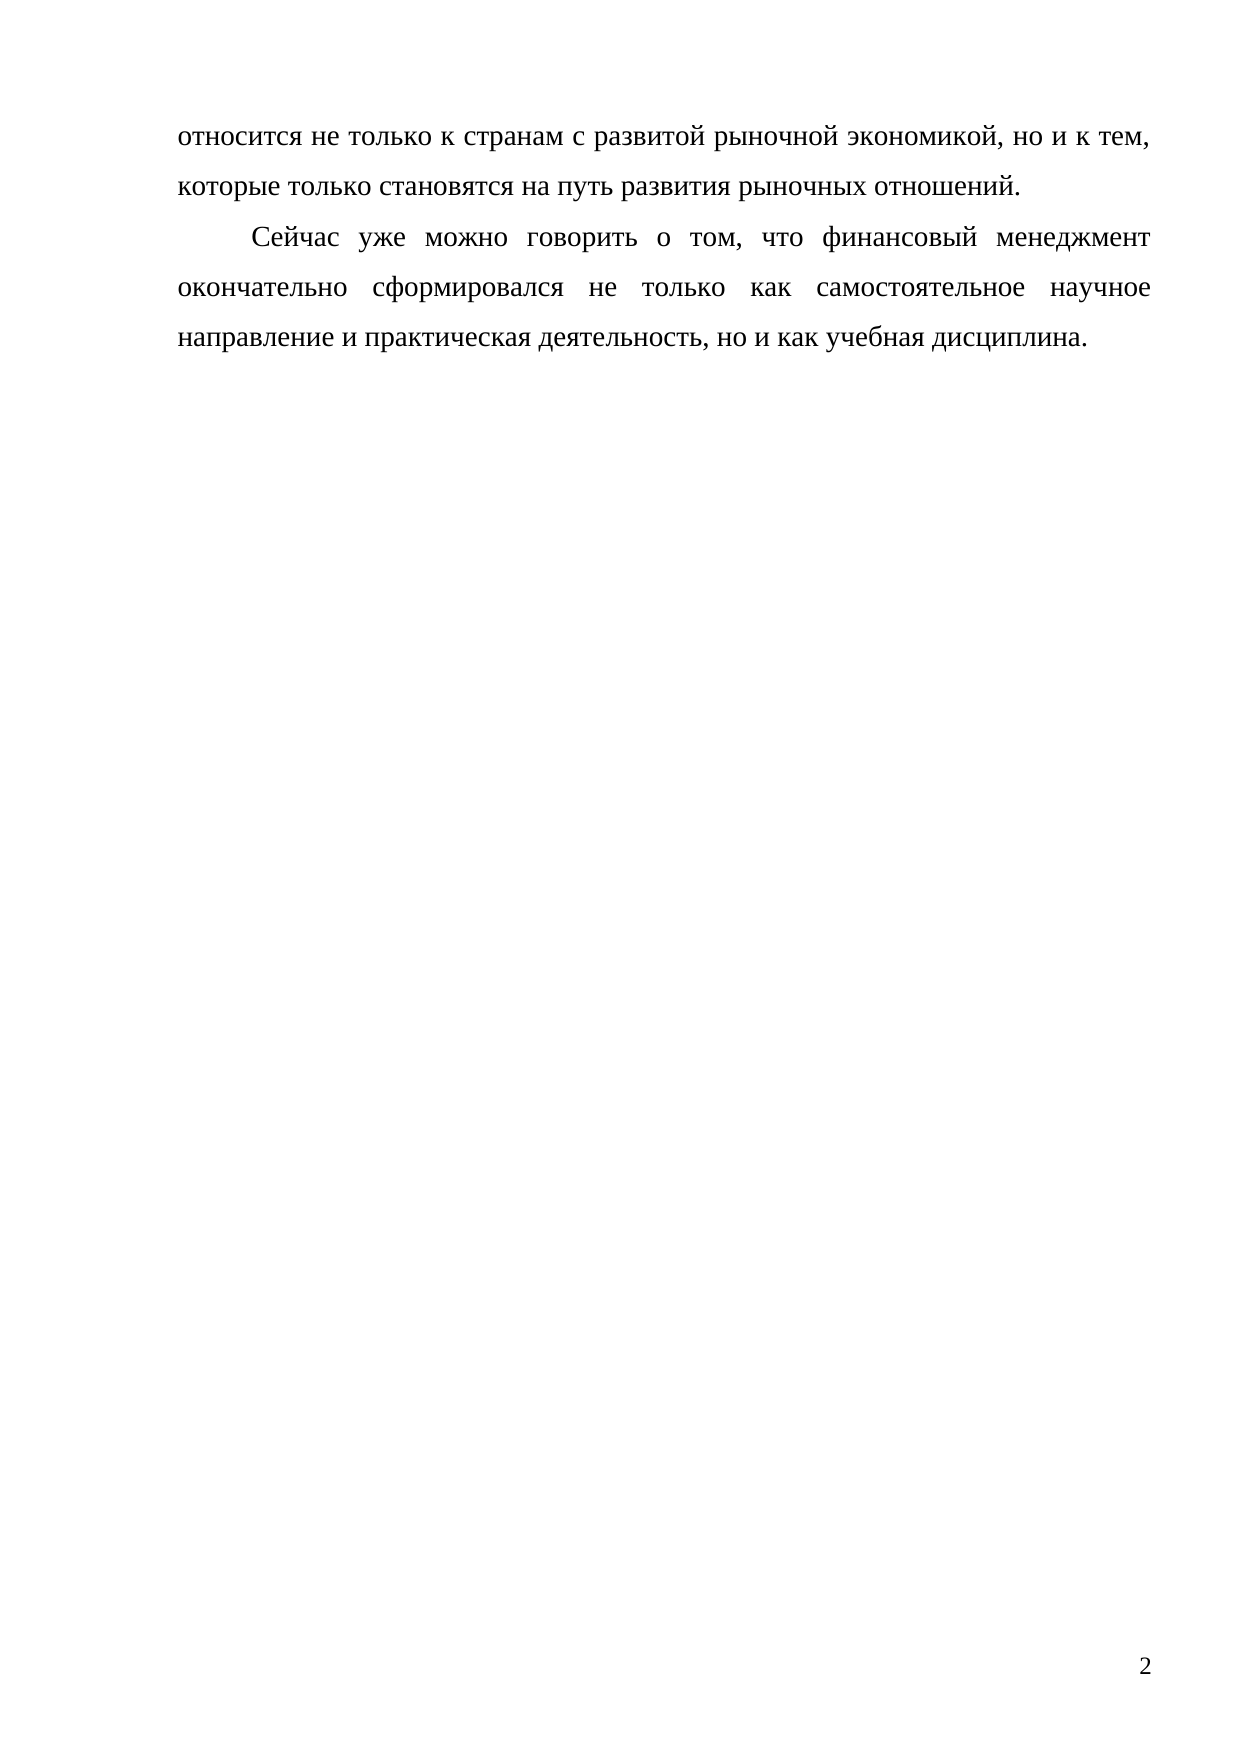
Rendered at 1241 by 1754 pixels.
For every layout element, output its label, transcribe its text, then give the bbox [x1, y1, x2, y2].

text Сейчас уже можно говорить о том, что финансовый менеджмент окончательно сформировался не только как самостоятельное научное направление и практическая деятельность, но и как учебная дисциплина. [177, 219, 1152, 353]
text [177, 118, 1152, 202]
